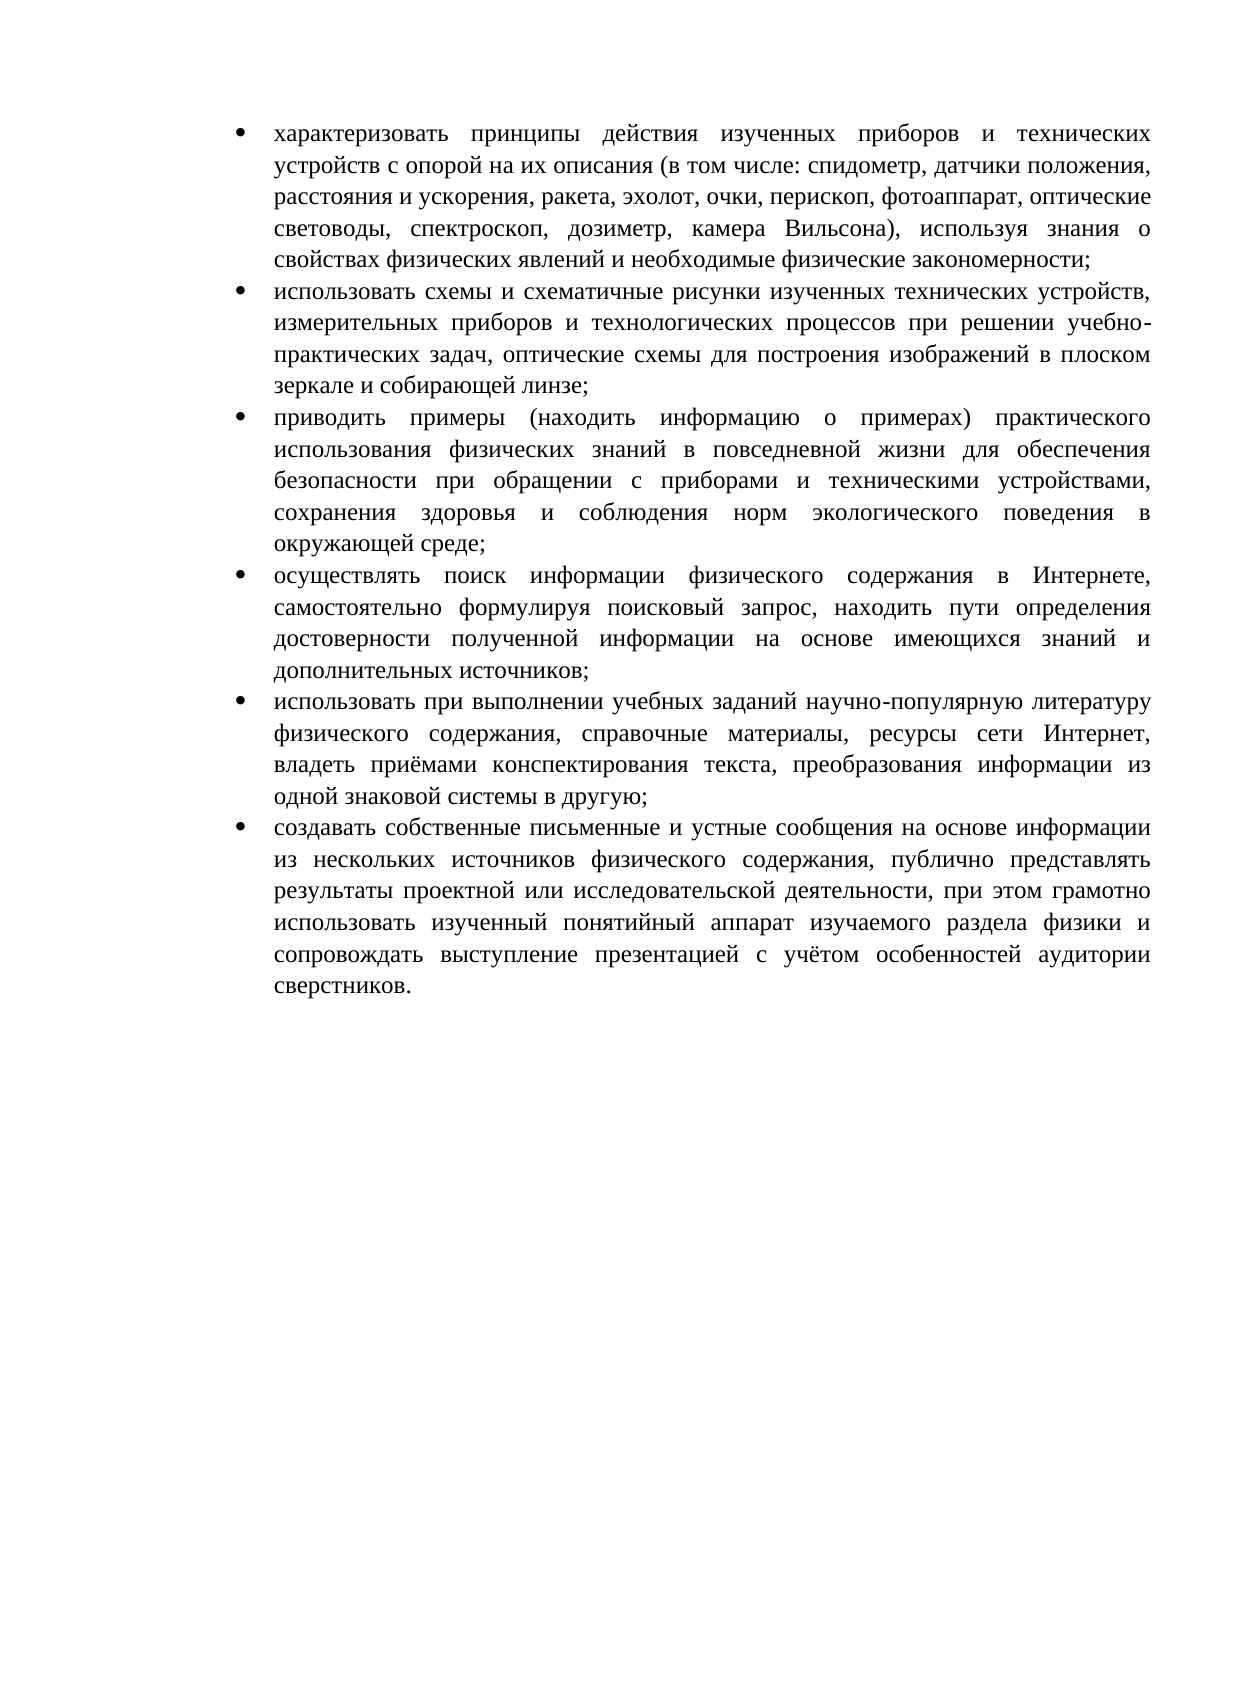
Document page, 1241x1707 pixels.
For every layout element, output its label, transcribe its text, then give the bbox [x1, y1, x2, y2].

list создавать собственные письменные и устные сообщения на основе информации из нескольких источников физического содержания, публично представлять результаты проектной или исследовательской деятельности, при этом грамотно использовать изученный понятийный аппарат изучаемого раздела физики и сопровождать выступление презентацией с учётом особенностей аудитории сверстников. [236, 812, 1152, 999]
list использовать при выполнении учебных заданий научно­-популярную литературу физического содержания, справочные материалы, ресурсы сети Интернет, владеть приёмами конспектирования текста, преобразования информации из одной знаковой системы в другую; [236, 686, 1152, 810]
list характеризовать принципы действия изученных приборов и технических устройств с опорой на их описания (в том числе: спидометр, датчики положения, расстояния и ускорения, ракета, эхолот, очки, перископ, фотоаппарат, оптические световоды, спектроскоп, дозиметр, камера Вильсона), используя знания о свойствах физических явлений и необходимые физические закономерности; [236, 118, 1152, 273]
list использовать схемы и схематичные рисунки изученных технических устройств, измерительных приборов и технологических процессов при решении учебно­-практических задач, оптические схемы для построения изображений в плоском зеркале и собирающей линзе; [236, 276, 1152, 399]
list осуществлять поиск информации физического содержания в Интернете, самостоятельно формулируя поисковый запрос, находить пути определения достоверности полученной информации на основе имеющихся знаний и дополнительных источников; [236, 560, 1152, 683]
list приводить примеры (находить информацию о примерах) практического использования физических знаний в повседневной жизни для обеспечения безопасности при обращении с приборами и техническими устройствами, сохранения здоровья и соблюдения норм экологического поведения в окружающей среде; [236, 402, 1152, 557]
